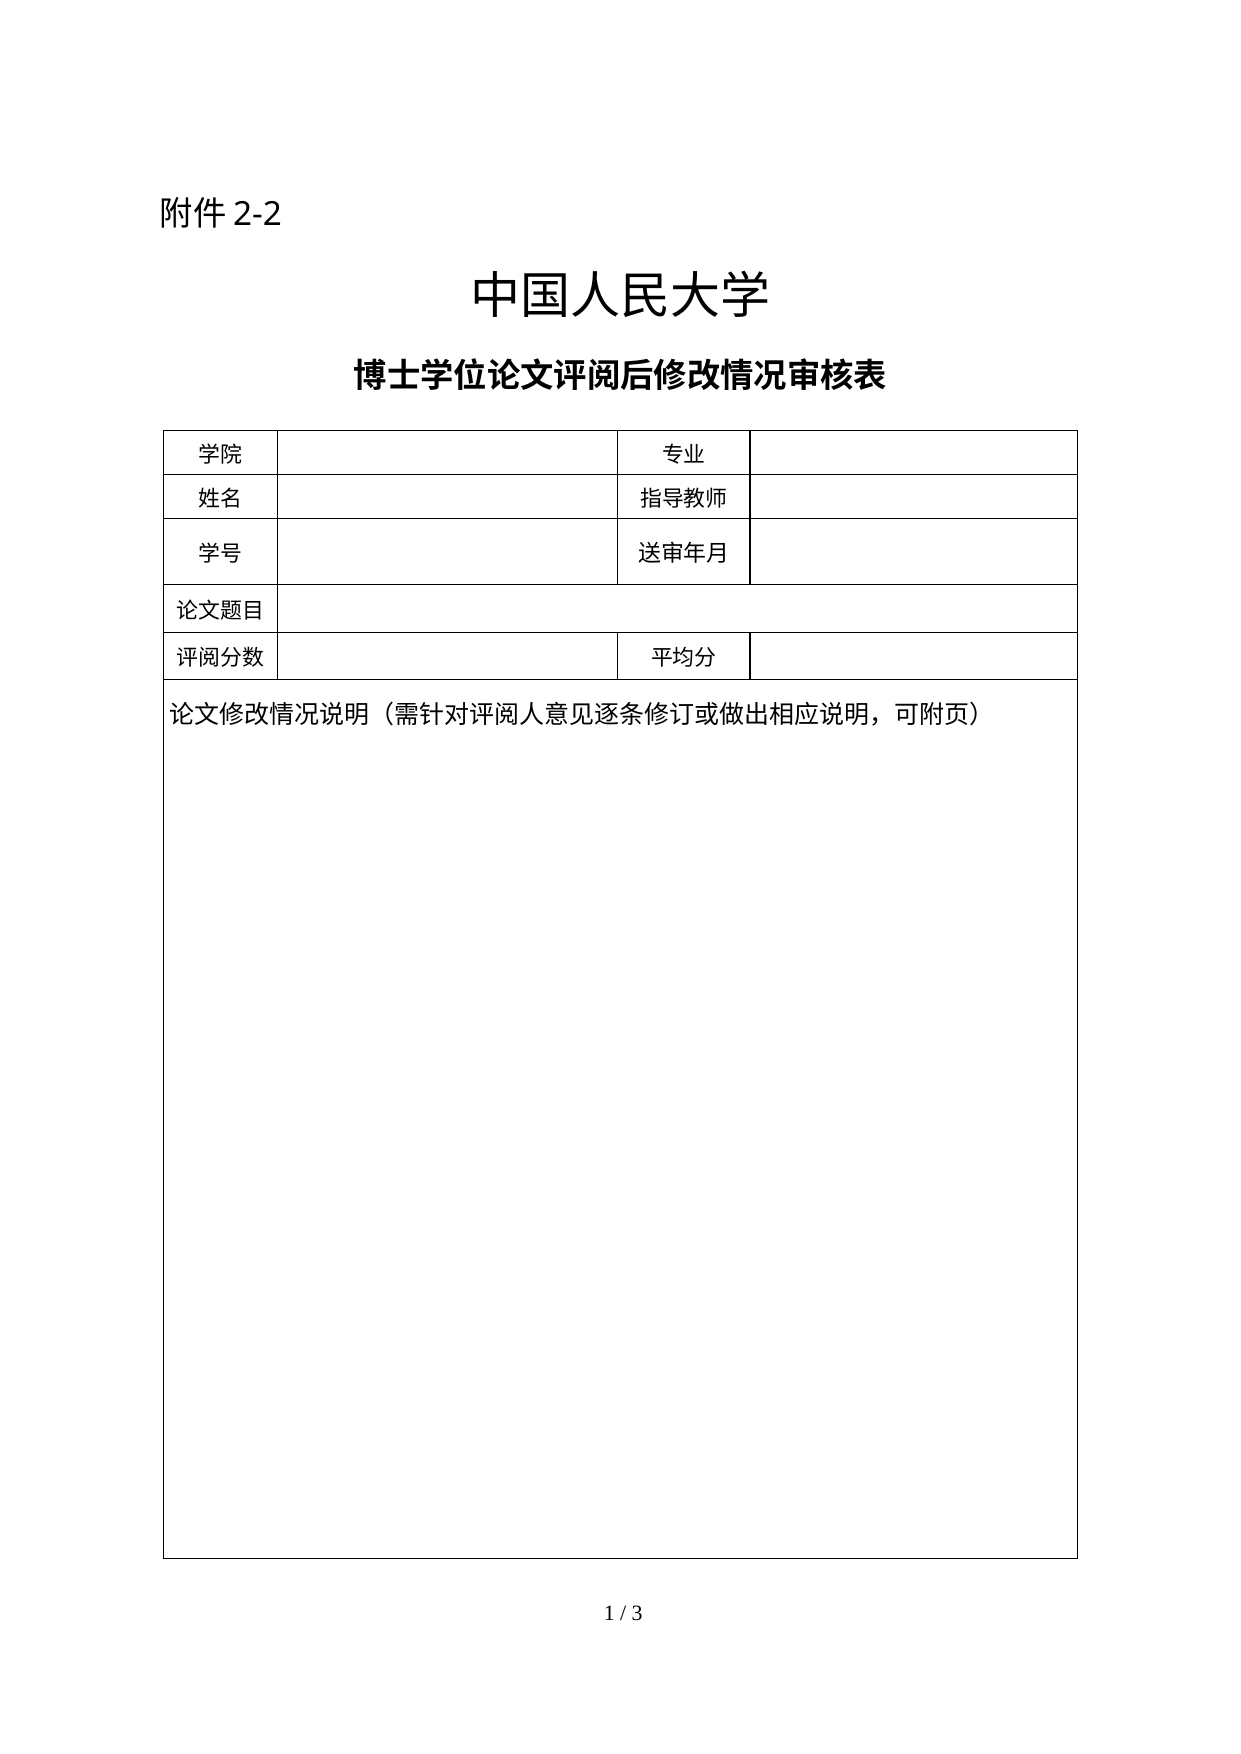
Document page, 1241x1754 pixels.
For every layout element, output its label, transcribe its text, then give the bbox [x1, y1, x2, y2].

table_cell [751, 633, 1077, 679]
table_cell [278, 585, 1077, 632]
table_cell [278, 633, 617, 679]
table_cell 指导教师 [618, 475, 749, 518]
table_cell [164, 680, 1077, 1557]
table_header [751, 431, 1077, 474]
table_cell [278, 519, 617, 584]
table_cell [751, 475, 1077, 518]
table_cell 评阅分数 [164, 633, 277, 679]
table_cell 送审年月 [618, 519, 749, 584]
table_header 学院 [164, 431, 277, 474]
table_cell 学号 [164, 519, 277, 584]
table_header [278, 431, 617, 474]
table_cell 姓名 [164, 475, 277, 518]
table_header 专业 [618, 431, 749, 474]
text 附件2-2 [159, 178, 1081, 243]
text 中国人民大学 [159, 243, 1081, 341]
text 博士学位论文评阅后修改情况审核表 [159, 341, 1081, 406]
table_cell [751, 519, 1077, 584]
table_cell [278, 475, 617, 518]
table_cell 论文题目 [164, 585, 277, 632]
table_cell 平均分 [618, 633, 749, 679]
